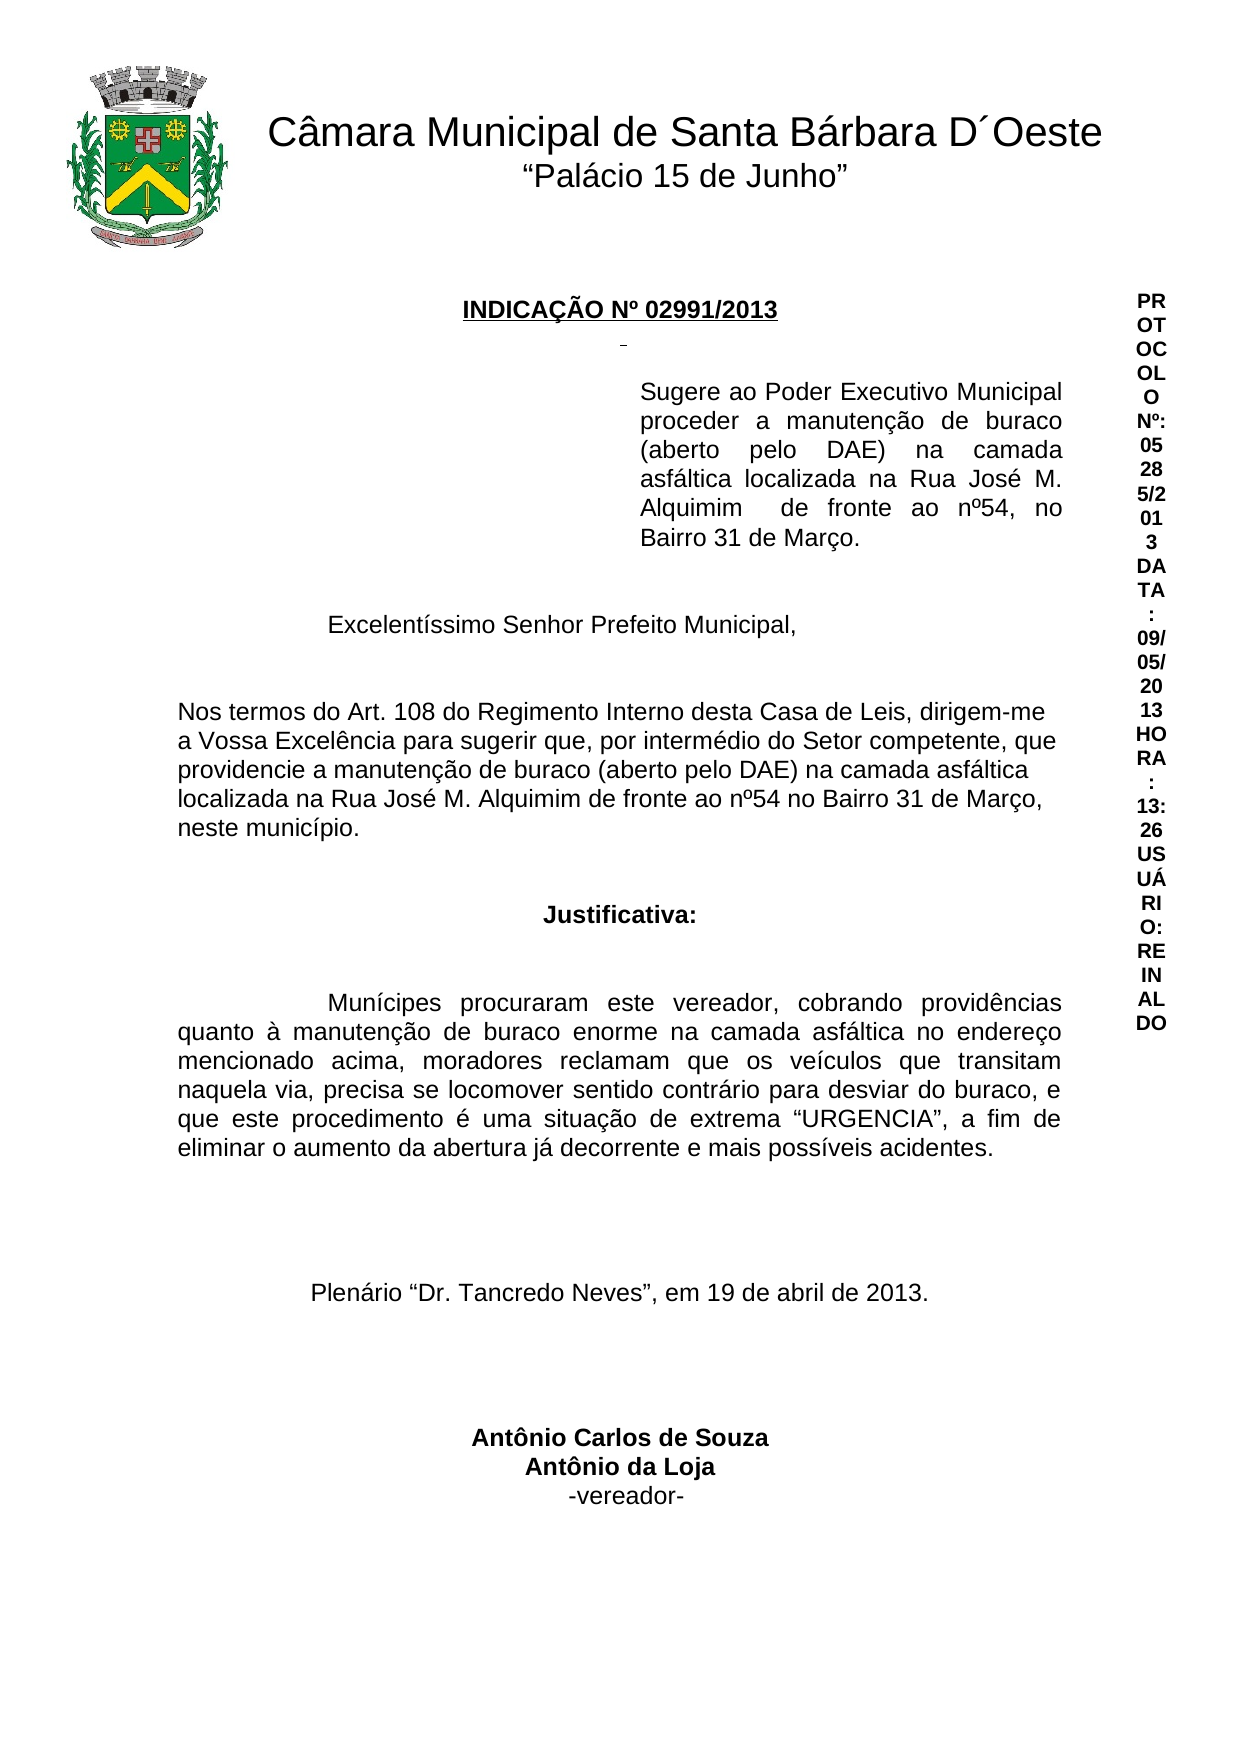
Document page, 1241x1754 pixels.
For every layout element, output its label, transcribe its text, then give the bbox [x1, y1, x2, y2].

text Nos termos do Art. 108 do Regimento Interno desta Casa de Leis, dirigem-me a Vossa Excelência para sugerir que, por intermédio do Setor competente, que providencie a manutenção de buraco (aberto pelo DAE) na camada asfáltica localizada na Rua José M. Alquimim de fronte ao nº54 no Bairro 31 de Março, neste município. [177, 697, 1063, 842]
title INDICAÇÃO Nº 02991/2013 [177, 295, 1063, 324]
text Antônio Carlos de Souza [177, 1423, 1063, 1452]
text Justificativa: [177, 900, 1063, 929]
text Antônio da Loja [177, 1452, 1063, 1481]
text Munícipes procuraram este vereador, cobrando providências quanto à manutenção de buraco enorme na camada asfáltica no endereço mencionado acima, moradores reclamam que os veículos que transitam naquela via, precisa se locomover sentido contrário para desviar do buraco, e que este procedimento é uma situação de extrema “URGENCIA”, a fim de eliminar o aumento da abertura já decorrente e mais possíveis acidentes. [177, 987, 1063, 1162]
text Plenário “Dr. Tancredo Neves”, em 19 de abril de 2013. [177, 1277, 1063, 1307]
text -vereador- [177, 1481, 1063, 1510]
text Sugere ao Poder Executivo Municipal proceder a manutenção de buraco (aberto pelo DAE) na camada asfáltica localizada na Rua José M. Alquimim de fronte ao nº54, no Bairro 31 de Março. [640, 377, 1063, 551]
picture [66, 66, 235, 255]
text Excelentíssimo Senhor Prefeito Municipal, [177, 609, 1063, 639]
